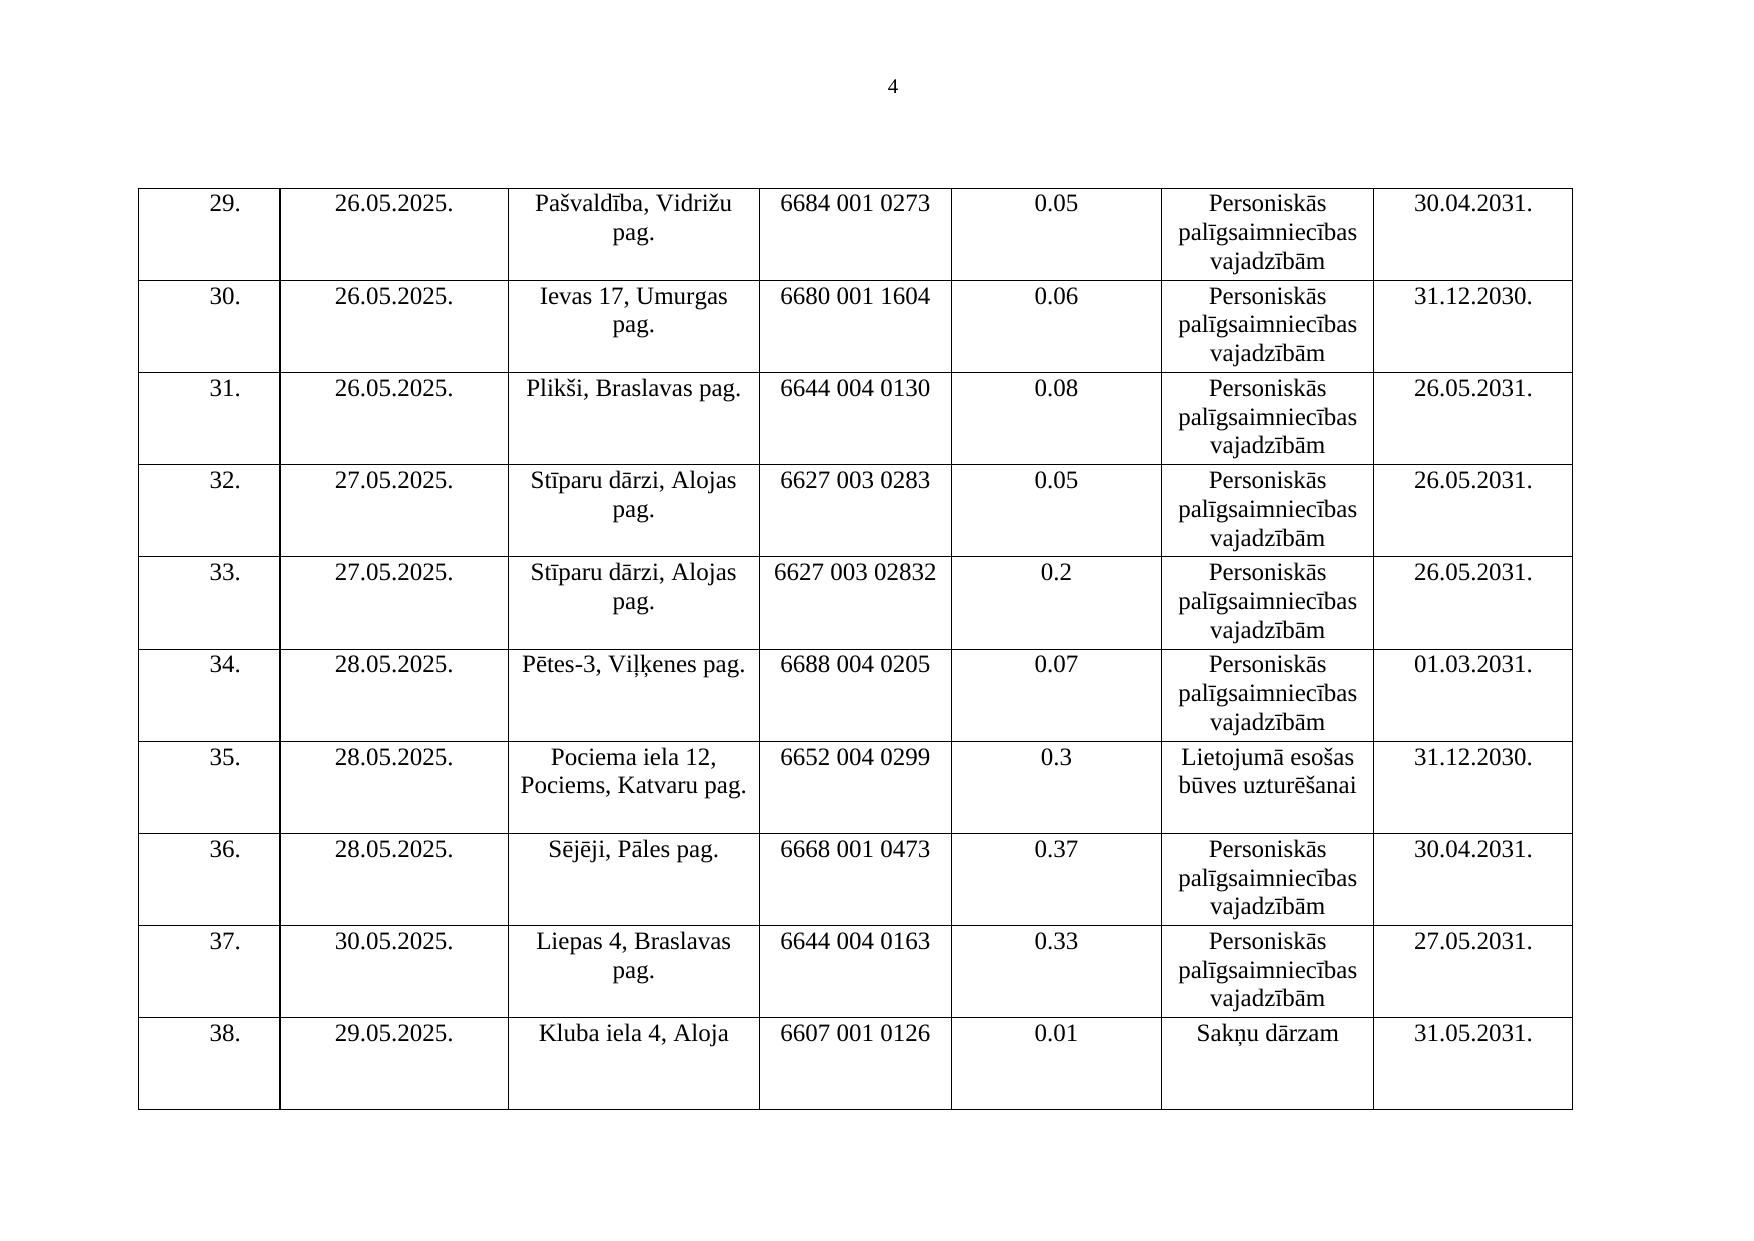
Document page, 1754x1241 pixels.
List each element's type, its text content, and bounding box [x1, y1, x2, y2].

table_cell 31.12.2030. [1374, 281, 1572, 372]
table_cell Personiskās palīgsaimniecības vajadzībām [1162, 926, 1373, 1017]
table_cell [139, 373, 279, 464]
table_cell 6680 001 1604 [760, 281, 951, 372]
table_cell 27.05.2025. [281, 557, 508, 648]
table_cell Personiskās palīgsaimniecības vajadzībām [1162, 465, 1373, 556]
table_cell 28.05.2025. [281, 834, 508, 925]
table_cell Personiskās palīgsaimniecības vajadzībām [1162, 834, 1373, 925]
table_cell 0.01 [952, 1018, 1161, 1109]
table_cell 0.3 [952, 742, 1161, 833]
table_cell 01.03.2031. [1374, 650, 1572, 741]
table_cell Pociema iela 12, Pociems, Katvaru pag. [509, 742, 759, 833]
table_cell 0.37 [952, 834, 1161, 925]
table_cell Personiskās palīgsaimniecības vajadzībām [1162, 373, 1373, 464]
table_cell Sējēji, Pāles pag. [509, 834, 759, 925]
table_cell Plikši, Braslavas pag. [509, 373, 759, 464]
table_cell Pētes-3, Viļķenes pag. [509, 650, 759, 741]
table_cell Ievas 17, Umurgas pag. [509, 281, 759, 372]
table_cell 28.05.2025. [281, 650, 508, 741]
table_cell [139, 1018, 279, 1109]
table_cell 6627 003 02832 [760, 557, 951, 648]
table_cell [139, 742, 279, 833]
table_cell 26.05.2031. [1374, 465, 1572, 556]
table_cell 6684 001 0273 [760, 189, 951, 280]
table_cell 30.04.2031. [1374, 834, 1572, 925]
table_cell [509, 189, 759, 280]
table_cell Liepas 4, Braslavas pag. [509, 926, 759, 1017]
table_cell Personiskās palīgsaimniecības vajadzībām [1162, 557, 1373, 648]
table_cell 0.06 [952, 281, 1161, 372]
table_cell [139, 650, 279, 741]
table_cell [139, 557, 279, 648]
table_cell 26.05.2031. [1374, 373, 1572, 464]
table_cell 0.05 [952, 465, 1161, 556]
table_cell 27.05.2031. [1374, 926, 1572, 1017]
table_cell 0.07 [952, 650, 1161, 741]
table_cell Stīparu dārzi, Alojas pag. [509, 465, 759, 556]
table_cell 6668 001 0473 [760, 834, 951, 925]
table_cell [1162, 189, 1373, 280]
table_cell 27.05.2025. [281, 465, 508, 556]
table_cell Kluba iela 4, Aloja [509, 1018, 759, 1109]
table_cell 0.2 [952, 557, 1161, 648]
table_cell 28.05.2025. [281, 742, 508, 833]
table_cell Personiskās palīgsaimniecības vajadzībām [1162, 650, 1373, 741]
table_cell Stīparu dārzi, Alojas pag. [509, 557, 759, 648]
table_cell 0.08 [952, 373, 1161, 464]
table_cell [139, 189, 279, 280]
table_cell 30.05.2025. [281, 926, 508, 1017]
table_cell [139, 834, 279, 925]
table_cell 29.05.2025. [281, 1018, 508, 1109]
table_cell 0.33 [952, 926, 1161, 1017]
table_cell 6688 004 0205 [760, 650, 951, 741]
table_cell Sakņu dārzam [1162, 1018, 1373, 1109]
table_cell 26.05.2025. [281, 373, 508, 464]
table_cell 6644 004 0163 [760, 926, 951, 1017]
table_cell 31.12.2030. [1374, 742, 1572, 833]
table_cell [139, 926, 279, 1017]
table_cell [1162, 281, 1373, 372]
table_cell [139, 465, 279, 556]
table_cell 6607 001 0126 [760, 1018, 951, 1109]
table_cell 26.05.2025. [281, 281, 508, 372]
table_cell 6644 004 0130 [760, 373, 951, 464]
table_cell 26.05.2025. [281, 189, 508, 280]
table_cell Lietojumā esošas būves uzturēšanai [1162, 742, 1373, 833]
table_cell 0.05 [952, 189, 1161, 280]
table_cell 31.05.2031. [1374, 1018, 1572, 1109]
table_cell 30.04.2031. [1374, 189, 1572, 280]
table_cell 26.05.2031. [1374, 557, 1572, 648]
table_cell 6627 003 0283 [760, 465, 951, 556]
table_cell 6652 004 0299 [760, 742, 951, 833]
table_cell [139, 281, 279, 372]
